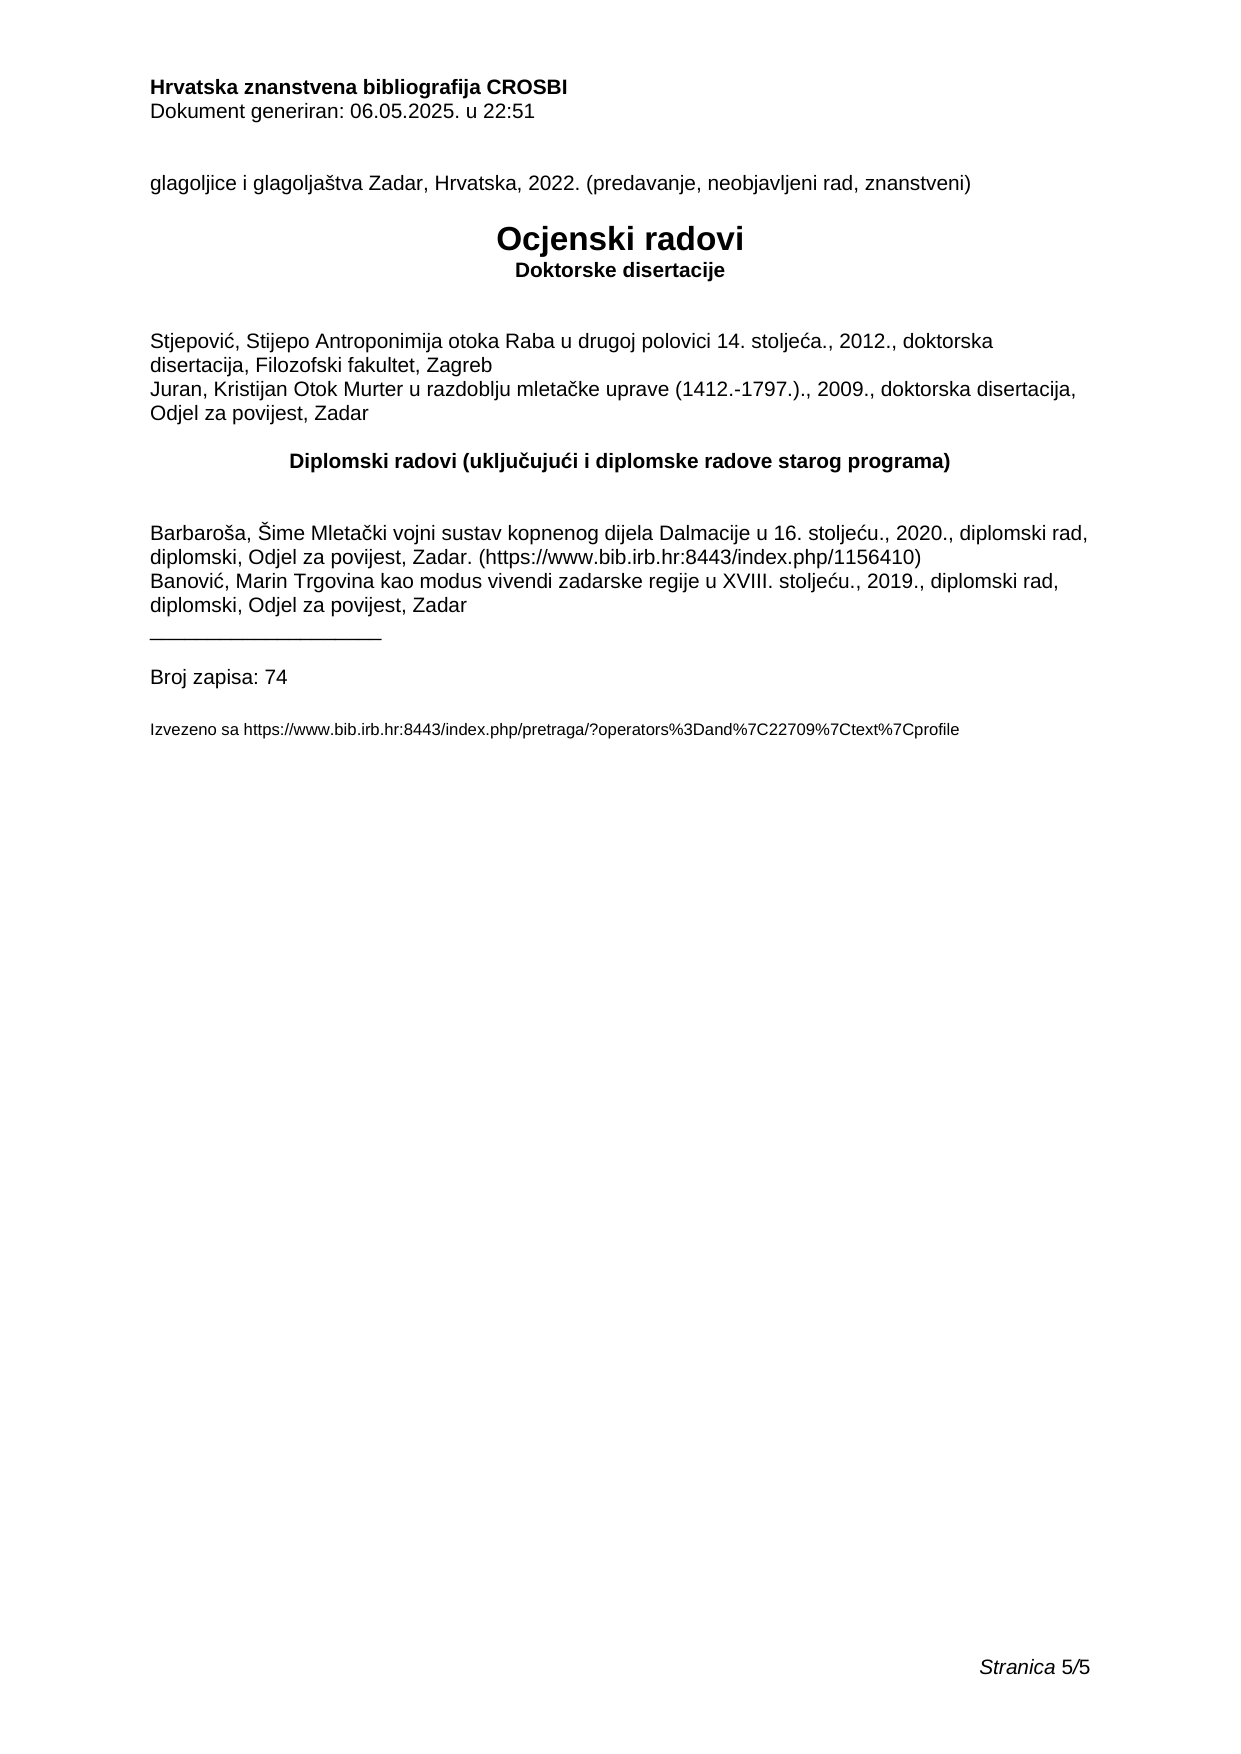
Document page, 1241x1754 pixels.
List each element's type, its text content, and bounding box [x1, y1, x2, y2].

subtitle Doktorske disertacije [150, 257, 1090, 281]
text Banović, Marin [150, 569, 1090, 617]
subtitle Diplomski radovi (uključujući i diplomske radove starog programa) [150, 449, 1090, 473]
text Izvezeno sa https://www.bib.irb.hr:8443/index.php/pretraga/?operators%3Dand%7C22709%7Ctext%7Cprofile [150, 720, 1090, 739]
text Juran, Kristijan [150, 377, 1090, 425]
text Barbaroša, Šime [150, 521, 1090, 569]
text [150, 171, 1090, 195]
text Broj zapisa: 74 [150, 665, 1090, 689]
text Stjepović, Stijepo [150, 329, 1090, 377]
text ____________________ [150, 617, 1090, 641]
subtitle Ocjenski radovi [150, 219, 1090, 257]
